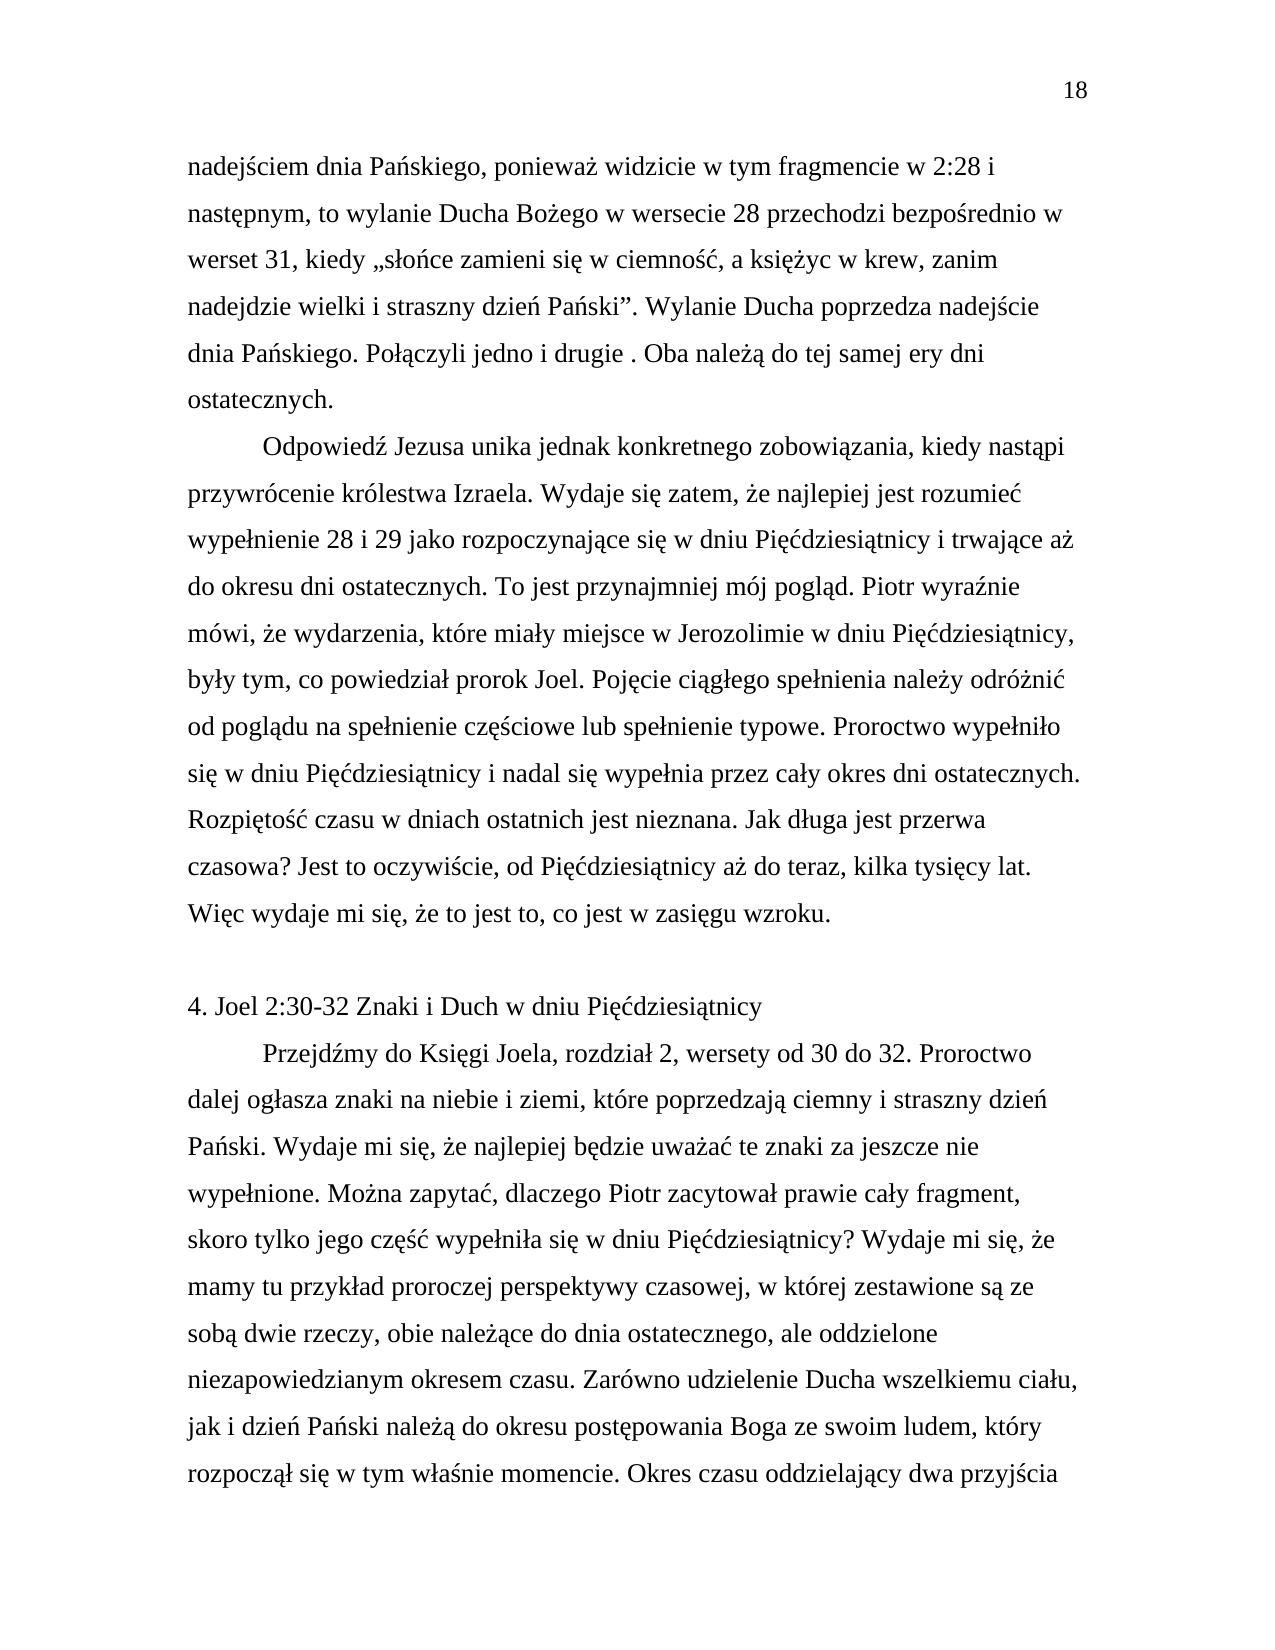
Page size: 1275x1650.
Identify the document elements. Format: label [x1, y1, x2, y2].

text [187, 150, 1087, 928]
text [187, 990, 1087, 1488]
